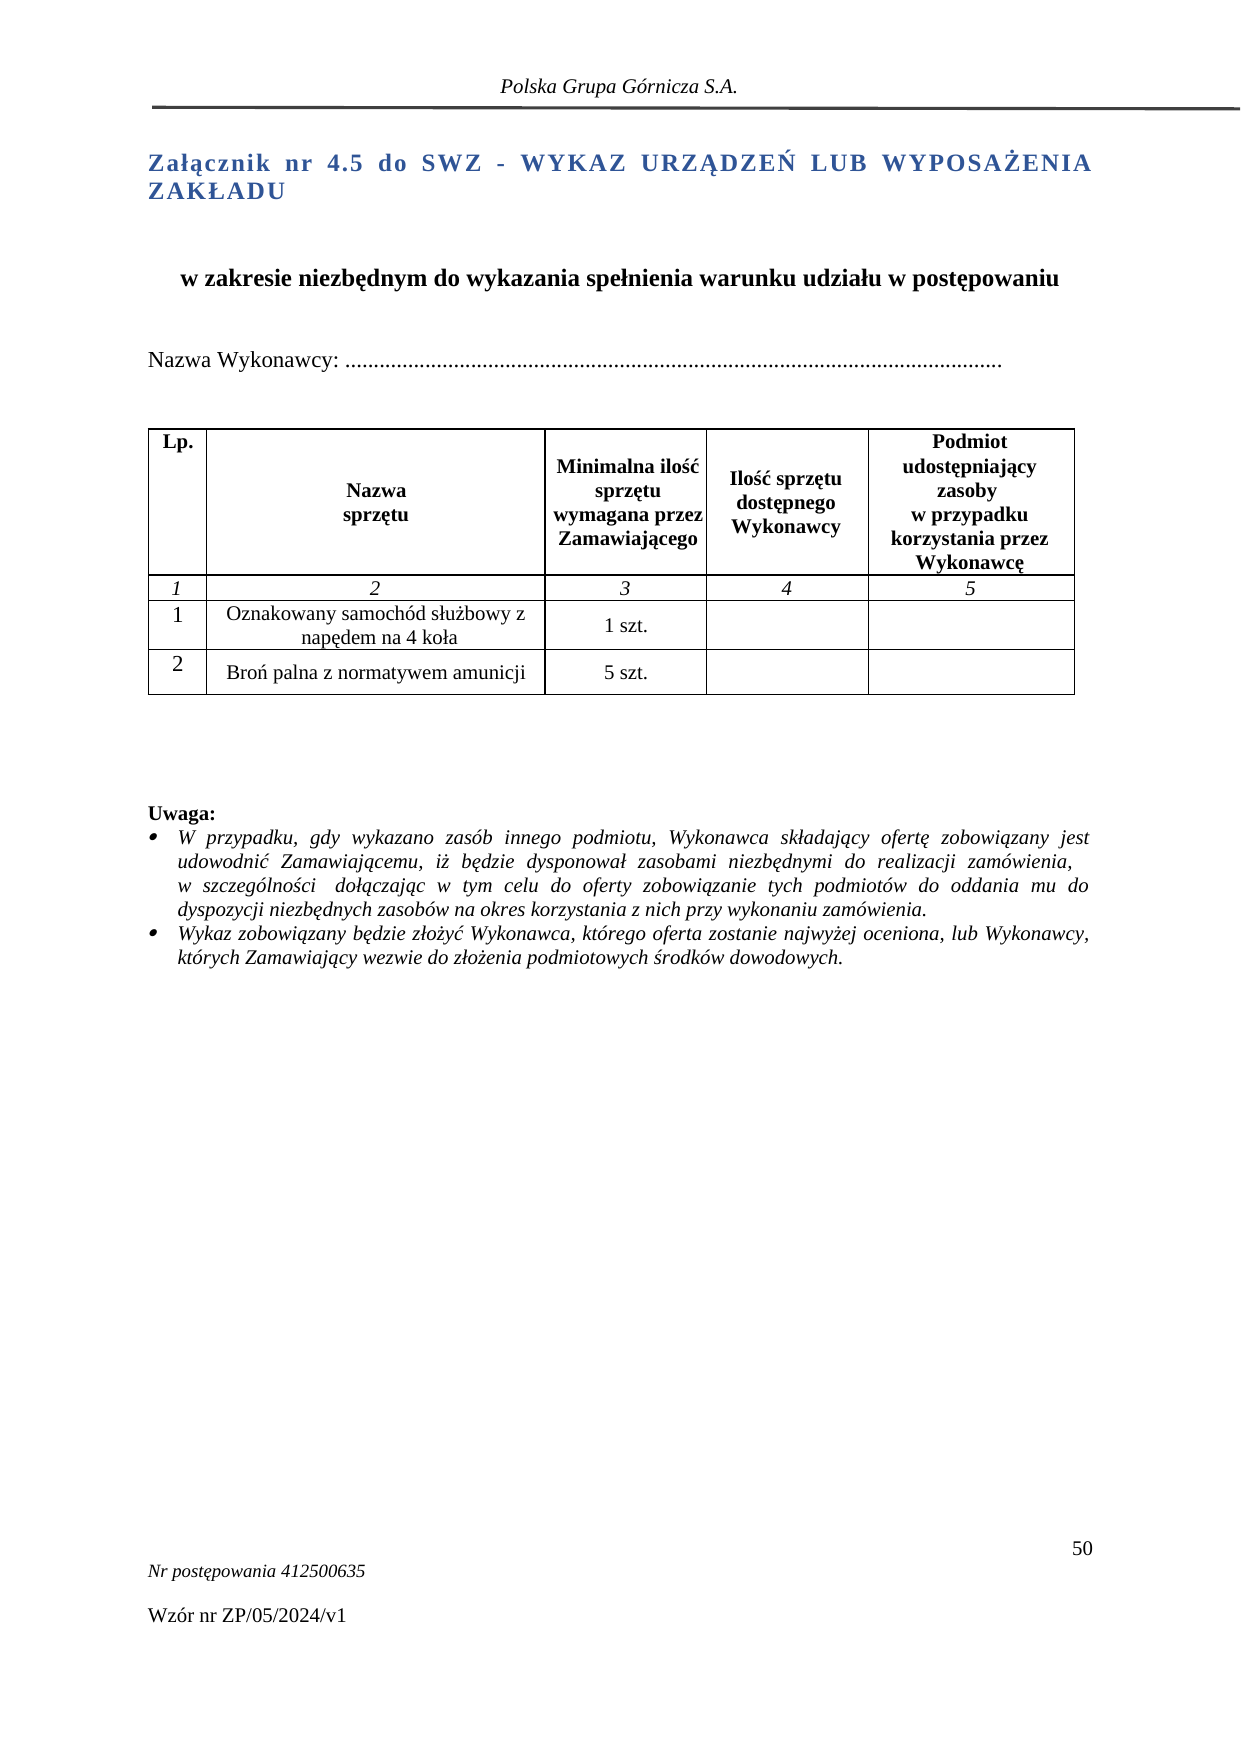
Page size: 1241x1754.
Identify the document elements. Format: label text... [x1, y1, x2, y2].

table_cell [869, 601, 1074, 649]
table_cell 1 [149, 601, 206, 649]
table_cell Broń palna z normatywem amunicji [207, 650, 544, 694]
table_cell 3 [546, 576, 706, 599]
table_header Lp. [149, 430, 206, 574]
table_header Podmiot udostępniający zasoby w przypadku korzystania przez Wykonawcę [869, 430, 1074, 574]
table_cell 2 [207, 576, 544, 599]
text Uwaga: [148, 801, 1093, 825]
list W przypadku, gdy wykazano zasób innego podmiotu, Wykonawca składający ofertę zobowiązany jest udowodnić Zamawiającemu, iż będzie dysponował zasobami niezbędnymi do realizacji zamówienia, w szczególności dołączając w tym celu do oferty zobowiązanie tych podmiotów do oddania mu do dyspozycji niezbędnych zasobów na okres korzystania z nich przy wykonaniu zamówienia. [148, 825, 1093, 921]
table_header Nazwa sprzętu [207, 430, 544, 574]
table_cell 1 [149, 576, 206, 599]
table_cell 5 szt. [546, 650, 706, 694]
table_cell 2 [149, 650, 206, 694]
table_cell 4 [707, 576, 868, 599]
table_header Ilość sprzętu dostępnego Wykonawcy [707, 430, 868, 574]
text Nazwa Wykonawcy: ................................................................................................................... [148, 346, 1093, 373]
table_cell [707, 601, 868, 649]
list Wykaz zobowiązany będzie złożyć Wykonawca, którego oferta zostanie najwyżej oceniona, lub Wykonawcy, których Zamawiający wezwie do złożenia podmiotowych środków dowodowych. [148, 921, 1093, 969]
table_cell [869, 650, 1074, 694]
text Załącznik nr 4.5 do SWZ - WYKAZ URZĄDZEŃ LUB WYPOSAŻENIA ZAKŁADU [148, 148, 1093, 205]
table_cell Oznakowany samochód służbowy z napędem na 4 koła [207, 601, 544, 649]
table_cell 5 [869, 576, 1074, 599]
text w zakresie niezbędnym do wykazania spełnienia warunku udziału w postępowaniu [148, 263, 1093, 291]
table_header Minimalna ilość sprzętu wymagana przez Zamawiającego [546, 430, 706, 574]
table_cell [707, 650, 868, 694]
table_cell 1 szt. [546, 601, 706, 649]
